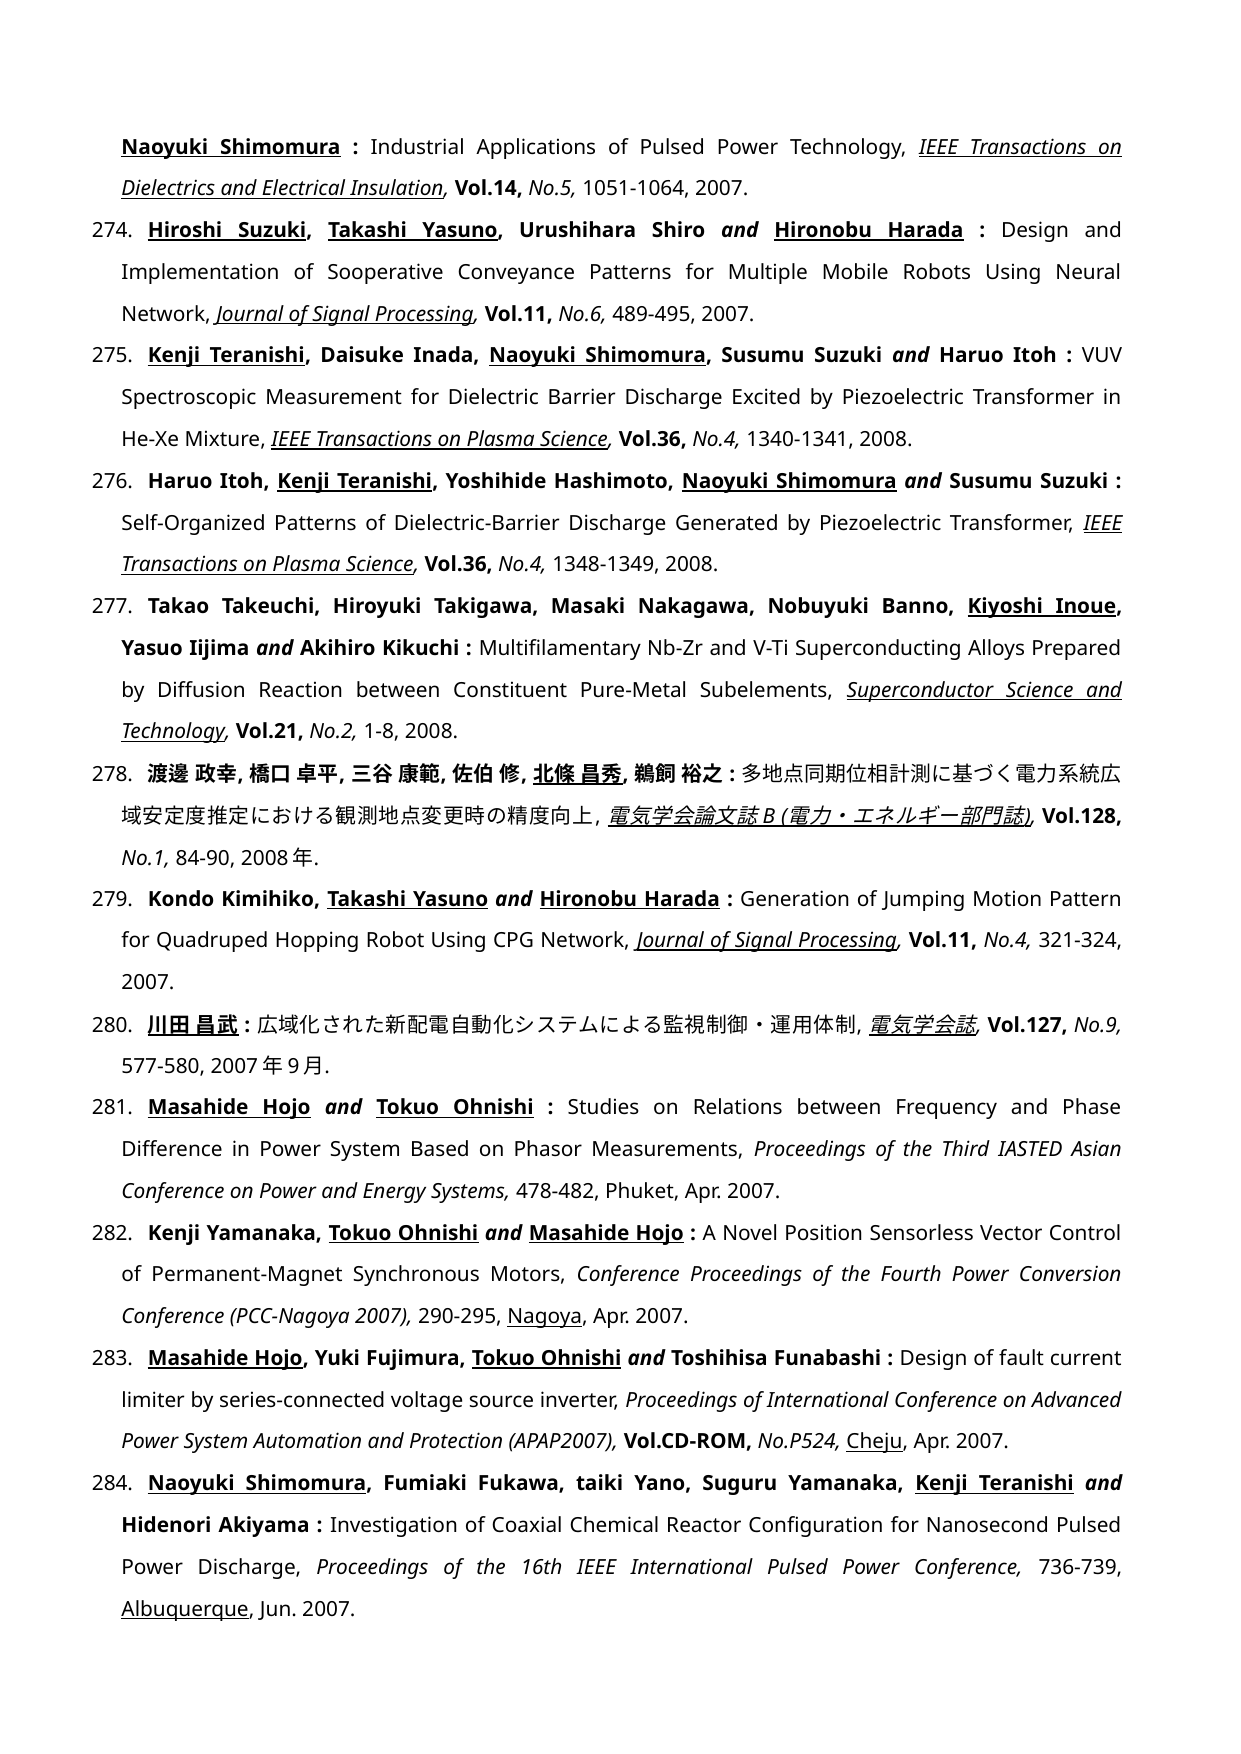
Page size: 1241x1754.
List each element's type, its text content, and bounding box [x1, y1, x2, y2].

list Haruo Itoh, Kenji Teranishi, Yoshihide Hashimoto, Naoyuki Shimomura and Susumu Suzuki : Self-Organized Patterns of Dielectric-Barrier Discharge Generated by Piezoelectric Transformer, IEEE Transactions on Plasma Science, Vol.36, No.4, 1348-1349, 2008. [92, 459, 1122, 584]
list Naoyuki Shimomura, Fumiaki Fukawa, taiki Yano, Suguru Yamanaka, Kenji Teranishi and Hidenori Akiyama : Investigation of Coaxial Chemical Reactor Configuration for Nanosecond Pulsed Power Discharge, Proceedings of the 16th IEEE International Pulsed Power Conference, 736-739, Albuquerque, Jun. 2007. [92, 1462, 1122, 1629]
list Takao Takeuchi, Hiroyuki Takigawa, Masaki Nakagawa, Nobuyuki Banno, Kiyoshi Inoue, Yasuo Iijima and Akihiro Kikuchi : Multifilamentary Nb-Zr and V-Ti Superconducting Alloys Prepared by Diffusion Reaction between Constituent Pure-Metal Subelements, Superconductor Science and Technology, Vol.21, No.2, 1-8, 2008. [92, 584, 1122, 752]
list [92, 125, 1122, 209]
list Kenji Yamanaka, Tokuo Ohnishi and Masahide Hojo : A Novel Position Sensorless Vector Control of Permanent-Magnet Synchronous Motors, Conference Proceedings of the Fourth Power Conversion Conference (PCC-Nagoya 2007), 290-295, Nagoya, Apr. 2007. [92, 1211, 1122, 1336]
list Kondo Kimihiko, Takashi Yasuno and Hironobu Harada : Generation of Jumping Motion Pattern for Quadruped Hopping Robot Using CPG Network, Journal of Signal Processing, Vol.11, No.4, 321-324, 2007. [92, 877, 1122, 1002]
list Hiroshi Suzuki, Takashi Yasuno, Urushihara Shiro and Hironobu Harada : Design and Implementation of Sooperative Conveyance Patterns for Multiple Mobile Robots Using Neural Network, Journal of Signal Processing, Vol.11, No.6, 489-495, 2007. [92, 209, 1122, 334]
list Masahide Hojo and Tokuo Ohnishi : Studies on Relations between Frequency and Phase Difference in Power System Based on Phasor Measurements, Proceedings of the Third IASTED Asian Conference on Power and Energy Systems, 478-482, Phuket, Apr. 2007. [92, 1086, 1122, 1211]
list Kenji Teranishi, Daisuke Inada, Naoyuki Shimomura, Susumu Suzuki and Haruo Itoh : VUV Spectroscopic Measurement for Dielectric Barrier Discharge Excited by Piezoelectric Transformer in He-Xe Mixture, IEEE Transactions on Plasma Science, Vol.36, No.4, 1340-1341, 2008. [92, 334, 1122, 459]
list 渡邊 政幸, 橋口 卓平, 三谷 康範, 佐伯 修, 北條 昌秀, 鵜飼 裕之 : 多地点同期位相計測に基づく電力系統広域安定度推定における観測地点変更時の精度向上, 電気学会論文誌B (電力・エネルギー部門誌), Vol.128, No.1, 84-90, 2008年. [92, 752, 1122, 877]
list Masahide Hojo, Yuki Fujimura, Tokuo Ohnishi and Toshihisa Funabashi : Design of fault current limiter by series-connected voltage source inverter, Proceedings of International Conference on Advanced Power System Automation and Protection (APAP2007), Vol.CD-ROM, No.P524, Cheju, Apr. 2007. [92, 1336, 1122, 1462]
list 川田 昌武 : 広域化された新配電自動化システムによる監視制御・運用体制, 電気学会誌, Vol.127, No.9, 577-580, 2007年9月. [92, 1002, 1122, 1086]
